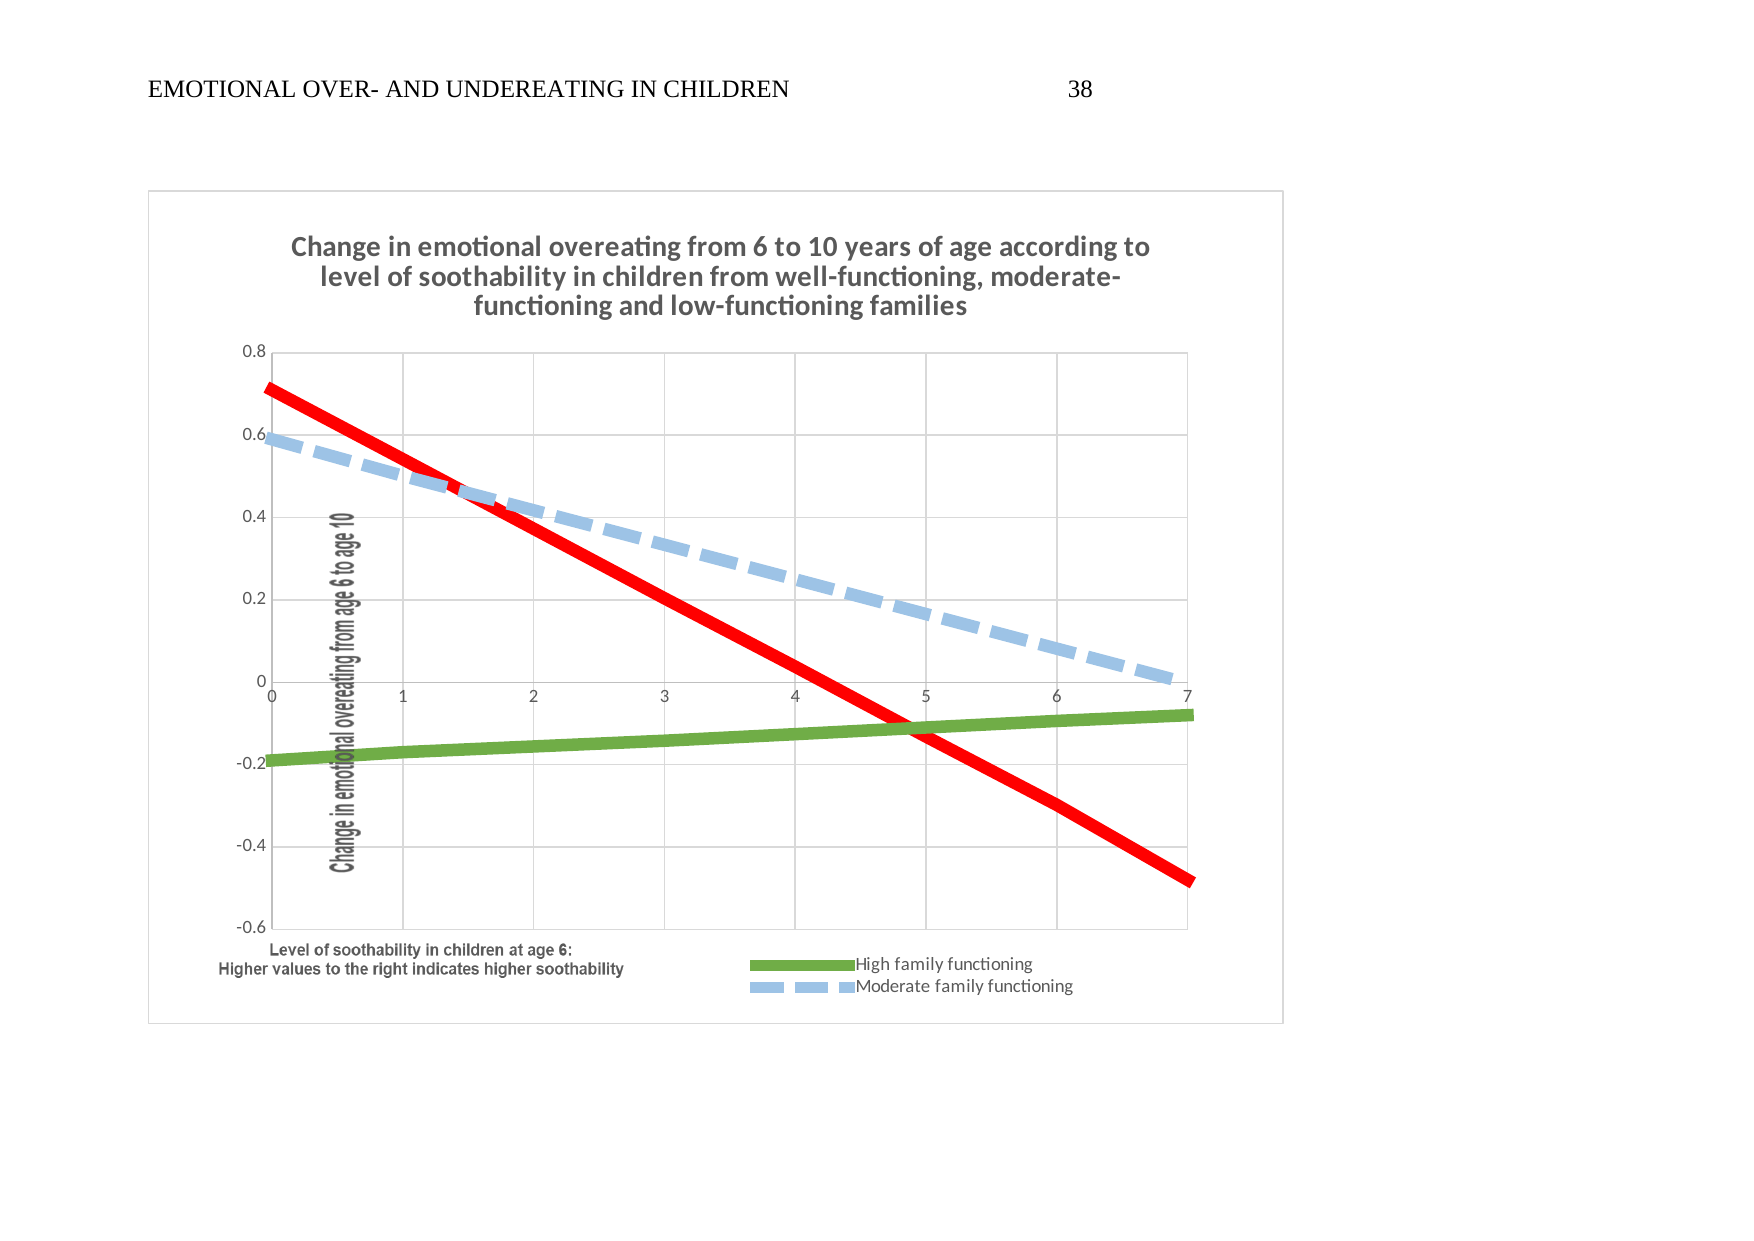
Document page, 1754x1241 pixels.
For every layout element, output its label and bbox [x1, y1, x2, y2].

picture [209, 935, 633, 987]
picture [313, 501, 379, 880]
